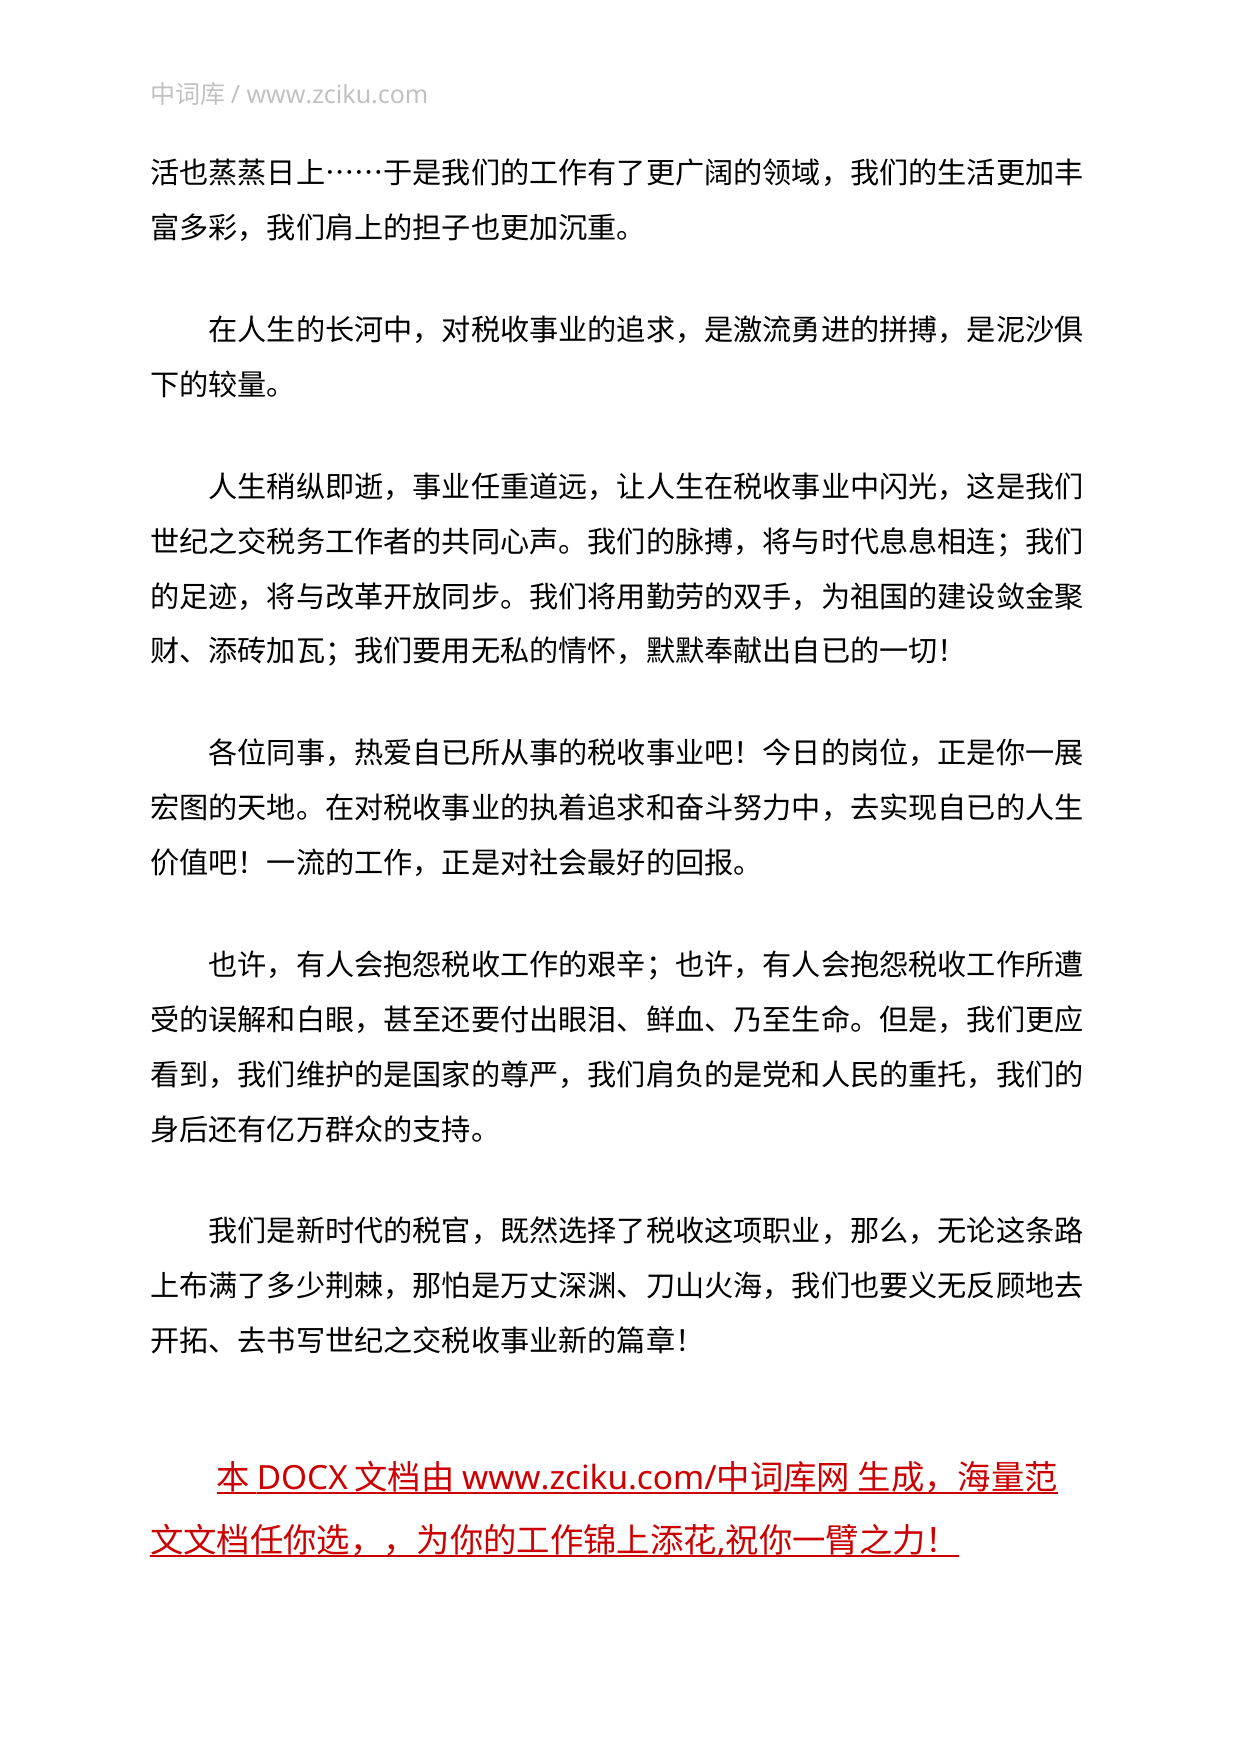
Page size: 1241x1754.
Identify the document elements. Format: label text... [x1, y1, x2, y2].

text 也许，有人会抱怨税收工作的艰辛；也许，有人会抱怨税收工作所遭受的误解和白眼，甚至还要付出眼泪、鲜血、乃至生命。但是，我们更应看到，我们维护的是国家的尊严，我们肩负的是党和人民的重托，我们的身后还有亿万群众的支持。 [150, 941, 1090, 1148]
text 在人生的长河中，对税收事业的追求，是激流勇进的拼搏，是泥沙俱下的较量。 [150, 307, 1090, 404]
text 我们是新时代的税官，既然选择了税收这项职业，那么，无论这条路上布满了多少荆棘，那怕是万丈深渊、刀山火海，我们也要义无反顾地去开拓、去书写世纪之交税收事业新的篇章！ [150, 1208, 1090, 1360]
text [150, 150, 1090, 247]
text 人生稍纵即逝，事业任重道远，让人生在税收事业中闪光，这是我们世纪之交税务工作者的共同心声。我们的脉搏，将与时代息息相连；我们的足迹，将与改革开放同步。我们将用勤劳的双手，为祖国的建设敛金聚财、添砖加瓦；我们要用无私的情怀，默默奉献出自已的一切！ [150, 463, 1090, 670]
text 各位同事，热爱自已所从事的税收事业吧！今日的岗位，正是你一展宏图的天地。在对税收事业的执着追求和奋斗努力中，去实现自已的人生价值吧！一流的工作，正是对社会最好的回报。 [150, 730, 1090, 882]
text 本DOCX文档由 www.zciku.com/中词库网 生成，海量范文文档任你选，，为你的工作锦上添花,祝你一臂之力！ [150, 1451, 1090, 1562]
